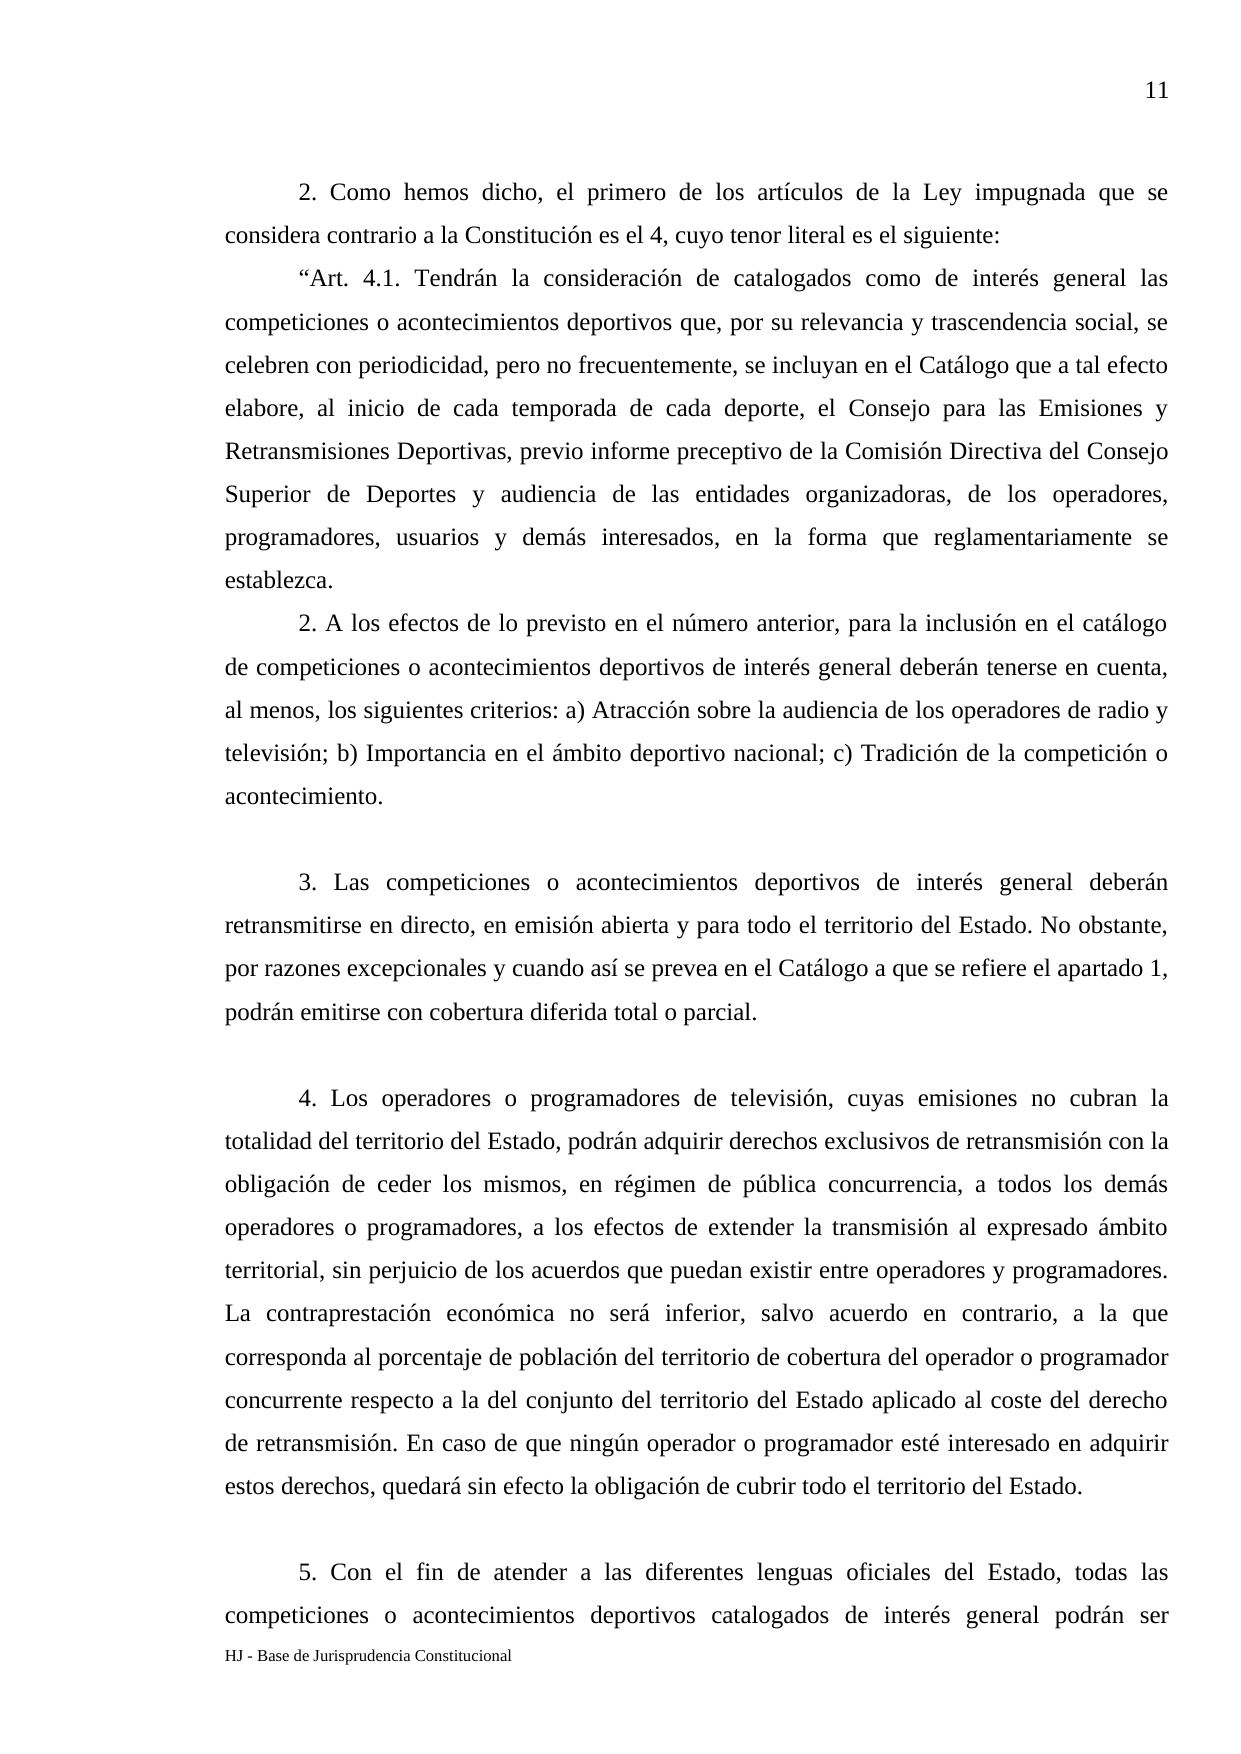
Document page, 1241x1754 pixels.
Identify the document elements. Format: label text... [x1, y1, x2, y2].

text “Art. 4.1. Tendrán la consideración de catalogados como de interés general las competiciones o acontecimientos deportivos que, por su relevancia y trascendencia social, se celebren con periodicidad, pero no frecuentemente, se incluyan en el Catálogo que a tal efecto elabore, al inicio de cada temporada de cada deporte, el Consejo para las Emisiones y Retransmisiones Deportivas, previo informe preceptivo de la Comisión Directiva del Consejo Superior de Deportes y audiencia de las entidades organizadoras, de los operadores, programadores, usuarios y demás interesados, en la forma que reglamentariamente se establezca. [224, 263, 1169, 594]
text 2. Como hemos dicho, el primero de los artículos de la Ley impugnada que se considera contrario a la Constitución es el 4, cuyo tenor literal es el siguiente: [224, 177, 1169, 249]
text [224, 1557, 1169, 1629]
text 2. A los efectos de lo previsto en el número anterior, para la inclusión en el catálogo de competiciones o acontecimientos deportivos de interés general deberán tenerse en cuenta, al menos, los siguientes criterios: a) Atracción sobre la audiencia de los operadores de radio y televisión; b) Importancia en el ámbito deportivo nacional; c) Tradición de la competición o acontecimiento. [224, 608, 1169, 810]
text 4. Los operadores o programadores de televisión, cuyas emisiones no cubran la totalidad del territorio del Estado, podrán adquirir derechos exclusivos de retransmisión con la obligación de ceder los mismos, en régimen de pública concurrencia, a todos los demás operadores o programadores, a los efectos de extender la transmisión al expresado ámbito territorial, sin perjuicio de los acuerdos que puedan existir entre operadores y programadores. La contraprestación económica no será inferior, salvo acuerdo en contrario, a la que corresponda al porcentaje de población del territorio de cobertura del operador o programador concurrente respecto a la del conjunto del territorio del Estado aplicado al coste del derecho de retransmisión. En caso de que ningún operador o programador esté interesado en adquirir estos derechos, quedará sin efecto la obligación de cubrir todo el territorio del Estado. [224, 1083, 1169, 1500]
text 3. Las competiciones o acontecimientos deportivos de interés general deberán retransmitirse en directo, en emisión abierta y para todo el territorio del Estado. No obstante, por razones excepcionales y cuando así se prevea en el Catálogo a que se refiere el apartado 1, podrán emitirse con cobertura diferida total o parcial. [224, 867, 1169, 1025]
